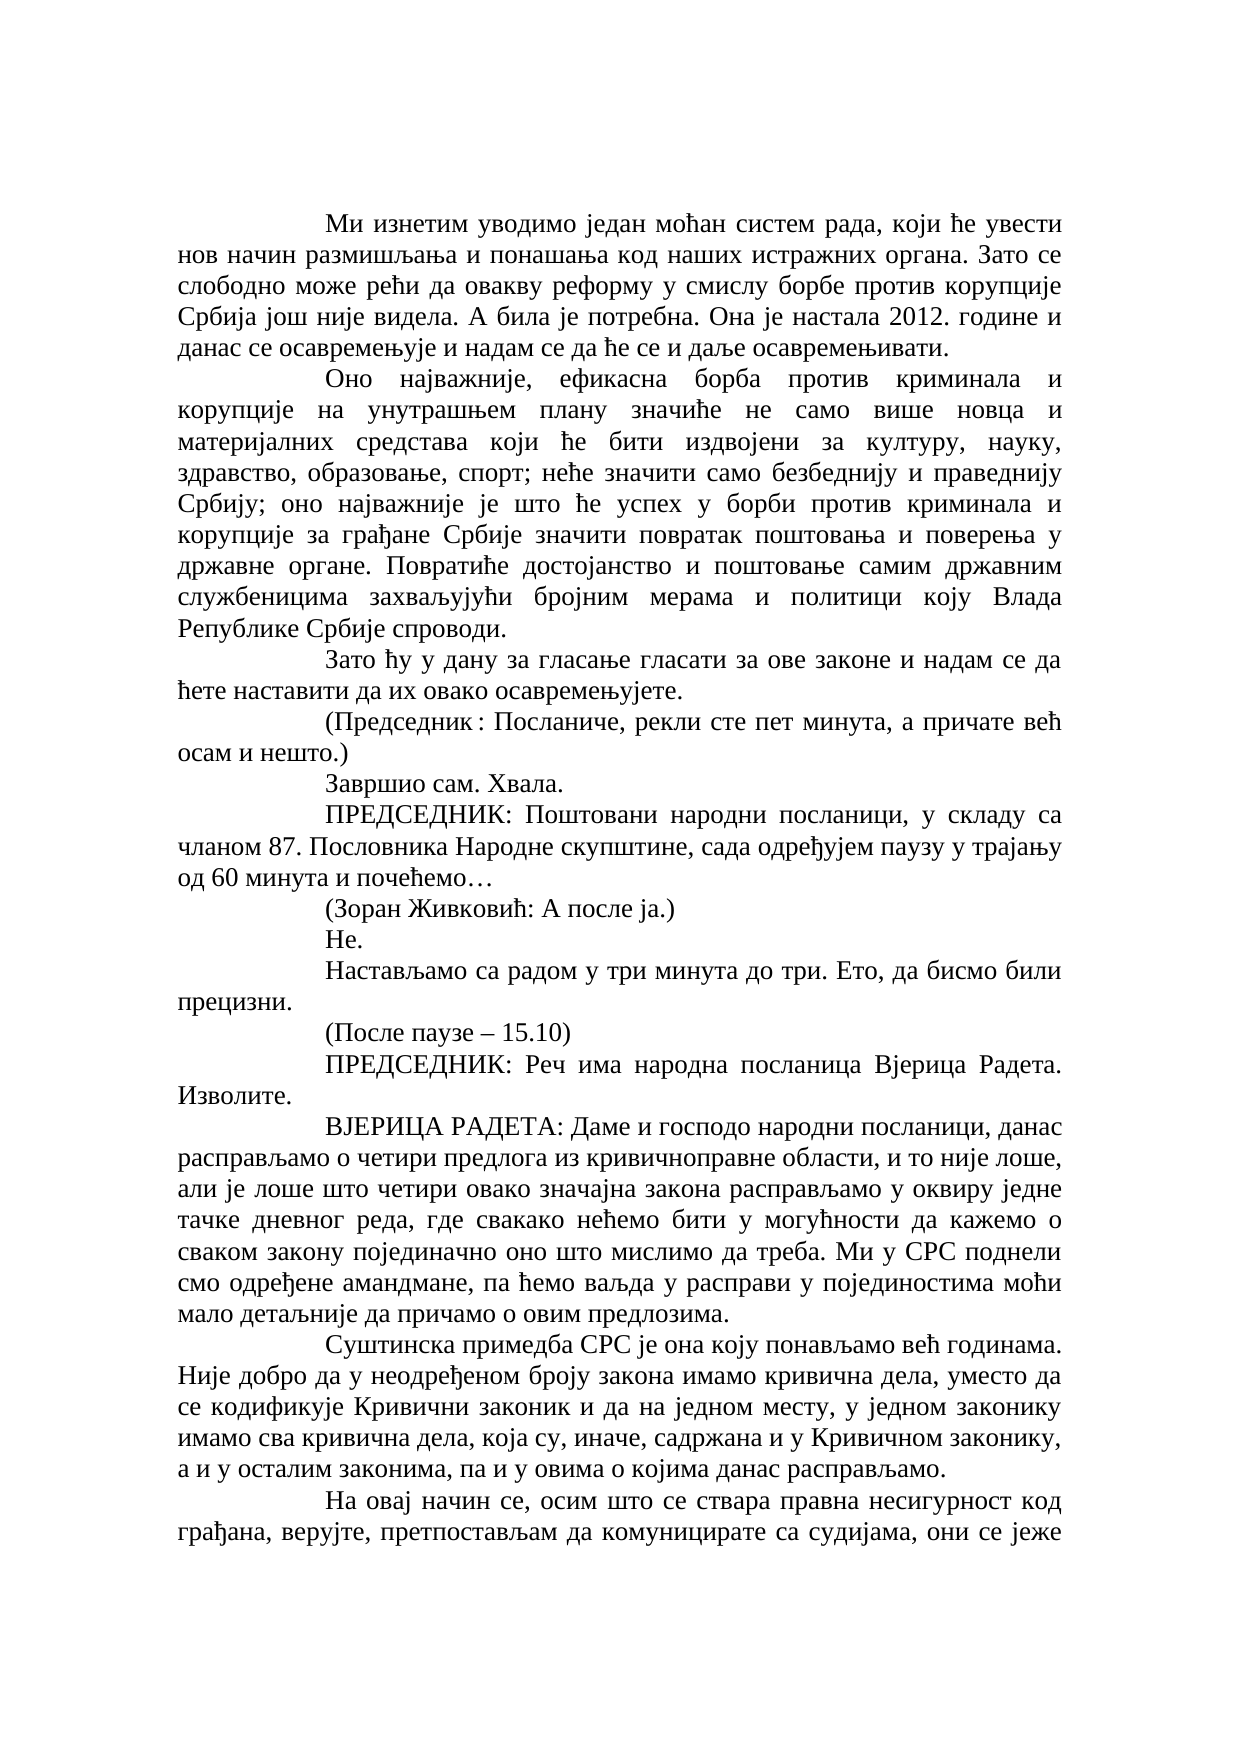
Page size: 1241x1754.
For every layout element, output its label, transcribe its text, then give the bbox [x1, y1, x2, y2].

text Оно најважније, ефикасна борба против криминала и корупције на унутрашњем плану значиће не само више новца и материјалних средстава који ће бити издвојени за културу, науку, здравство, образовање, спорт; неће значити само безбеднију и праведнију Србију; оно најважније је што ће успех у борби против криминала и корупције за грађане Србије значити повратак поштовања и поверења у државне органе. Повратиће достојанство и поштовање самим државним службеницима захваљујући бројним мерама и политици коју Влада Републике Србије спроводи. [177, 362, 1063, 643]
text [177, 1484, 1063, 1546]
text ПРЕДСЕДНИК: Реч има народна посланица Вјерица Радета. Изволите. [177, 1048, 1063, 1110]
text (После паузе – 15.10) [177, 1017, 1063, 1048]
text (Председник : Посланиче, рекли сте пет минута, а причате већ осам и нешто.) [177, 705, 1063, 767]
text ВЈЕРИЦА РАДЕТА: Даме и господо народни посланици, данас расправљамо о четири предлога из кривичноправне области, и то није лоше, али је лоше што четири овако значајна закона расправљамо у оквиру једне тачке дневног реда, где свакако нећемо бити у могућности да кажемо о сваком закону појединачно оно што мислимо да треба. Ми у СРС поднели смо одређене амандмане, па ћемо ваљда у расправи у појединостима моћи мало детаљније да причамо о овим предлозима. [177, 1110, 1063, 1328]
text Не. [177, 923, 1063, 954]
text Настављамо са радом у три минута до три. Ето, да бисмо били прецизни. [177, 954, 1063, 1017]
text ПРЕДСЕДНИК: Поштовани народни посланици, у складу са чланом 87. Пословника Народне скупштине, сада одређујем паузу у трајању од 60 минута и почећемо… [177, 798, 1063, 892]
text Суштинска примедба СРС је она коју понављамо већ годинама. Није добро да у неодређеном броју закона имамо кривична дела, уместо да се кодификује Кривични законик и да на једном месту, у једном законику имамо сва кривична дела, која су, иначе, садржана и у Кривичном законику, а и у осталим законима, па и у овима о којима данас расправљамо. [177, 1328, 1063, 1484]
text Завршио сам. Хвала. [177, 767, 1063, 798]
text (Зоран Живковић: А после ја.) [177, 892, 1063, 923]
text Ми изнетим уводимо један моћан систем рада, који ће увести нов начин размишљања и понашања код наших истражних органа. Зато се слободно може рећи да овакву реформу у смислу борбе против корупције Србија још није видела. А била је потребна. Она је настала 2012. године и данас се осавремењује и надам се да ће се и даље осавремењивати. [177, 207, 1063, 362]
text Зато ћу у дану за гласање гласати за ове законе и надам се да ћете наставити да их овако осавремењујете. [177, 643, 1063, 705]
